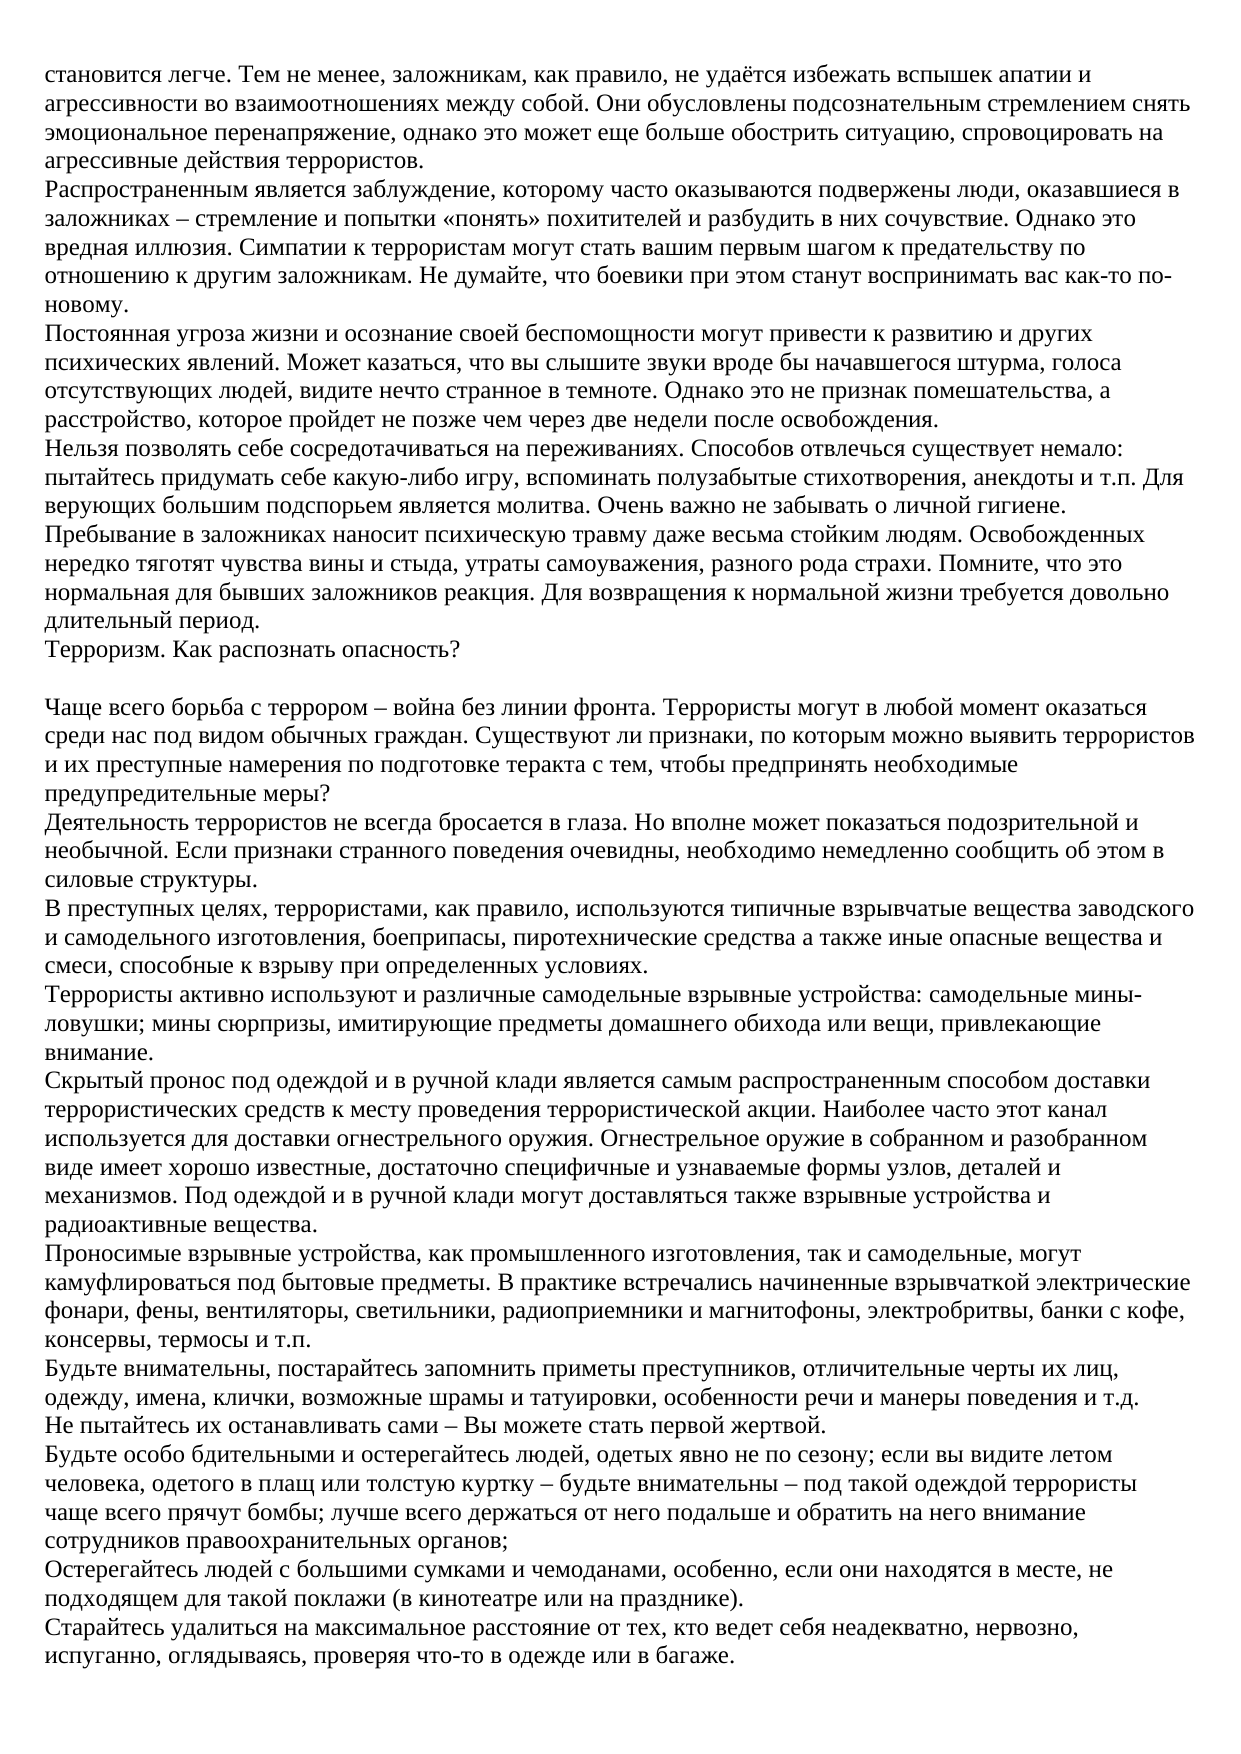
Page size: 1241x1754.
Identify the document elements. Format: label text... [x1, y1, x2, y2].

text Распространенным является заблуждение, которому часто оказываются подвержены люди, оказавшиеся в заложниках – стремление и попытки «понять» похитителей и разбудить в них сочувствие. Однако это вредная иллюзия. Симпатии к террористам могут стать вашим первым шагом к предательству по отношению к другим заложникам. Не думайте, что боевики при этом станут воспринимать вас как-то по-новому. [44, 174, 1196, 318]
text Проносимые взрывные устройства, как промышленного изготовления, так и самодельные, могут камуфлироваться под бытовые предметы. В практике встречались начиненные взрывчаткой электрические фонари, фены, вентиляторы, светильники, радиоприемники и магнитофоны, электробритвы, банки с кофе, консервы, термосы и т.п. Будьте внимательны, постарайтесь запомнить приметы преступников, отличительные черты их лиц, одежду, имена, клички, возможные шрамы и татуировки, особенности речи и манеры поведения и т.д. Не пытайтесь их останавливать сами – Вы можете стать первой жертвой. [44, 1238, 1196, 1439]
text Скрытый пронос под одеждой и в ручной клади является самым распространенным способом доставки террористических средств к месту проведения террористической акции. Наиболее часто этот канал используется для доставки огнестрельного оружия. Огнестрельное оружие в собранном и разобранном виде имеет хорошо известные, достаточно специфичные и узнаваемые формы узлов, деталей и механизмов. Под одеждой и в ручной клади могут доставляться также взрывные устройства и радиоактивные вещества. [44, 1065, 1196, 1238]
text Деятельность террористов не всегда бросается в глаза. Но вполне может показаться подозрительной и необычной. Если признаки странного поведения очевидны, необходимо немедленно сообщить об этом в силовые структуры. [44, 807, 1196, 893]
text Пребывание в заложниках наносит психическую травму даже весьма стойким людям. Освобожденных нередко тяготят чувства вины и стыда, утраты самоуважения, разного рода страхи. Помните, что это нормальная для бывших заложников реакция. Для возвращения к нормальной жизни требуется довольно длительный период. [44, 519, 1196, 634]
text Нельзя позволять себе сосредотачиваться на переживаниях. Способов отвлечься существует немало: пытайтесь придумать себе какую-либо игру, вспоминать полузабытые стихотворения, анекдоты и т.п. Для верующих большим подспорьем является молитва. Очень важно не забывать о личной гигиене. [44, 433, 1196, 519]
text В преступных целях, террористами, как правило, используются типичные взрывчатые вещества заводского и самодельного изготовления, боеприпасы, пиротехнические средства а также иные опасные вещества и смеси, способные к взрыву при определенных условиях. [44, 893, 1196, 979]
text Будьте особо бдительными и остерегайтесь людей, одетых явно не по сезону; если вы видите летом человека, одетого в плащ или толстую куртку – будьте внимательны – под такой одеждой террористы чаще всего прячут бомбы; лучше всего держаться от него подальше и обратить на него внимание сотрудников правоохранительных органов; [44, 1439, 1196, 1554]
text Остерегайтесь людей с большими сумками и чемоданами, особенно, если они находятся в месте, не подходящем для такой поклажи (в кинотеатре или на празднике). [44, 1554, 1196, 1612]
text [44, 59, 1196, 174]
text Терроризм. Как распознать опасность? Чаще всего борьба с террором – война без линии фронта. Террористы могут в любой момент оказаться среди нас под видом обычных граждан. Существуют ли признаки, по которым можно выявить террористов и их преступные намерения по подготовке теракта с тем, чтобы предпринять необходимые предупредительные меры? [44, 634, 1196, 807]
text Постоянная угроза жизни и осознание своей беспомощности могут привести к развитию и других психических явлений. Может казаться, что вы слышите звуки вроде бы начавшегося штурма, голоса отсутствующих людей, видите нечто странное в темноте. Однако это не признак помешательства, а расстройство, которое пройдет не позже чем через две недели после освобождения. [44, 318, 1196, 433]
text Террористы активно используют и различные самодельные взрывные устройства: самодельные мины-ловушки; мины сюрпризы, имитирующие предметы домашнего обихода или вещи, привлекающие внимание. [44, 979, 1196, 1065]
text Старайтесь удалиться на максимальное расстояние от тех, кто ведет себя неадекватно, нервозно, испуганно, оглядываясь, проверяя что-то в одежде или в багаже. [44, 1612, 1196, 1669]
